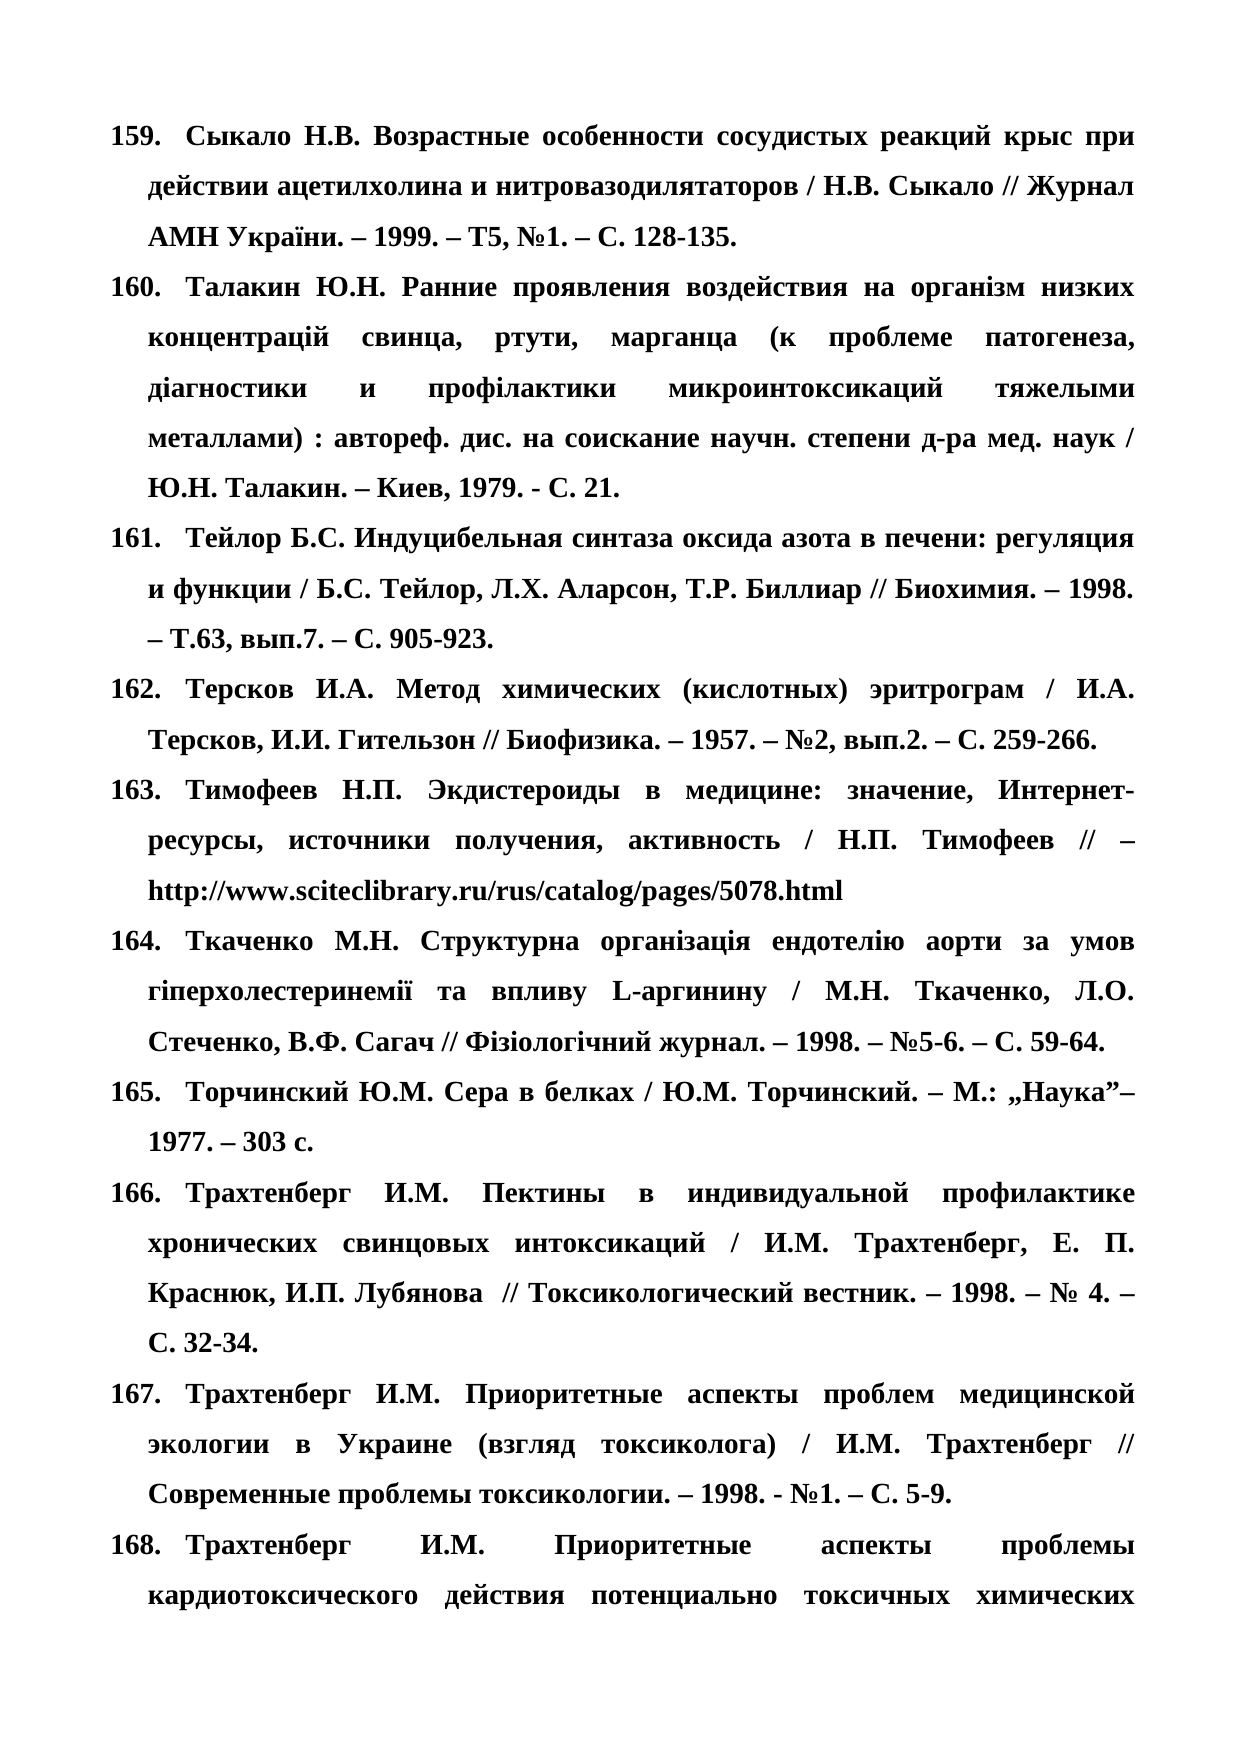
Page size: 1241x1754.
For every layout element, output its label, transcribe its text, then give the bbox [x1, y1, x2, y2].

list Терсков И.А. Метод химических (кислотных) эритрограм / И.А. Терсков, И.И. Гительзон // Биофизика. – 1957. – №2, вып.2. – С. 259-266. [110, 672, 1136, 755]
list Тейлор Б.С. Индуцибельная синтаза оксида азота в печени: регуляция и функции / Б.С. Тейлор, Л.Х. Аларсон, Т.Р. Биллиар // Биохимия. – 1998. – Т.63, вып.7. – С. 905-923. [110, 521, 1136, 655]
list Сыкало Н.В. Возрастные особенности сосудистых реакций крыс при действии ацетилхолина и нитровазодилятаторов / Н.В. Сыкало // Журнал АМН України. – 1999. – Т5, №1. – С. 128-135. [110, 118, 1136, 252]
list Трахтенберг И.М. Пектины в индивидуальной профилактике хронических свинцовых интоксикаций / И.М. Трахтенберг, Е. П. Краснюк, И.П. Лубянова // Токсикологический вестник. – 1998. – № 4. – С. 32-34. [110, 1175, 1136, 1359]
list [110, 1527, 1136, 1611]
list Талакин Ю.Н. Ранние проявления воздействия на організм низких концентрацій свинца, ртути, марганца (к проблеме патогенеза, діагностики и профілактики микроинтоксикаций тяжелыми металлами) : автореф. дис. на соискание научн. степени д-ра мед. наук / Ю.Н. Талакин. – Киев, 1979. - С. 21. [110, 269, 1136, 504]
list Торчинский Ю.М. Сера в белках / Ю.М. Торчинский. – М.: „Наука”– 1977. – 303 с. [110, 1074, 1136, 1158]
list Тимофеев Н.П. Экдистероиды в медицине: значение, Интернет-ресурсы, источники получения, активность / Н.П. Тимофеев // – http://www.sciteclibrary.ru/rus/catalog/pages/5078.html [110, 772, 1136, 906]
list Трахтенберг И.М. Приоритетные аспекты проблем медицинской экологии в Украине (взгляд токсиколога) / И.М. Трахтенберг // Современные проблемы токсикологии. – 1998. - №1. – С. 5-9. [110, 1376, 1136, 1510]
list Ткаченко М.Н. Структурна організація ендотелію аорти за умов гіперхолестеринемії та впливу L-аргинину / М.Н. Ткаченко, Л.О. Стеченко, В.Ф. Сагач // Фізіологічний журнал. – 1998. – №5-6. – С. 59-64. [110, 923, 1136, 1057]
